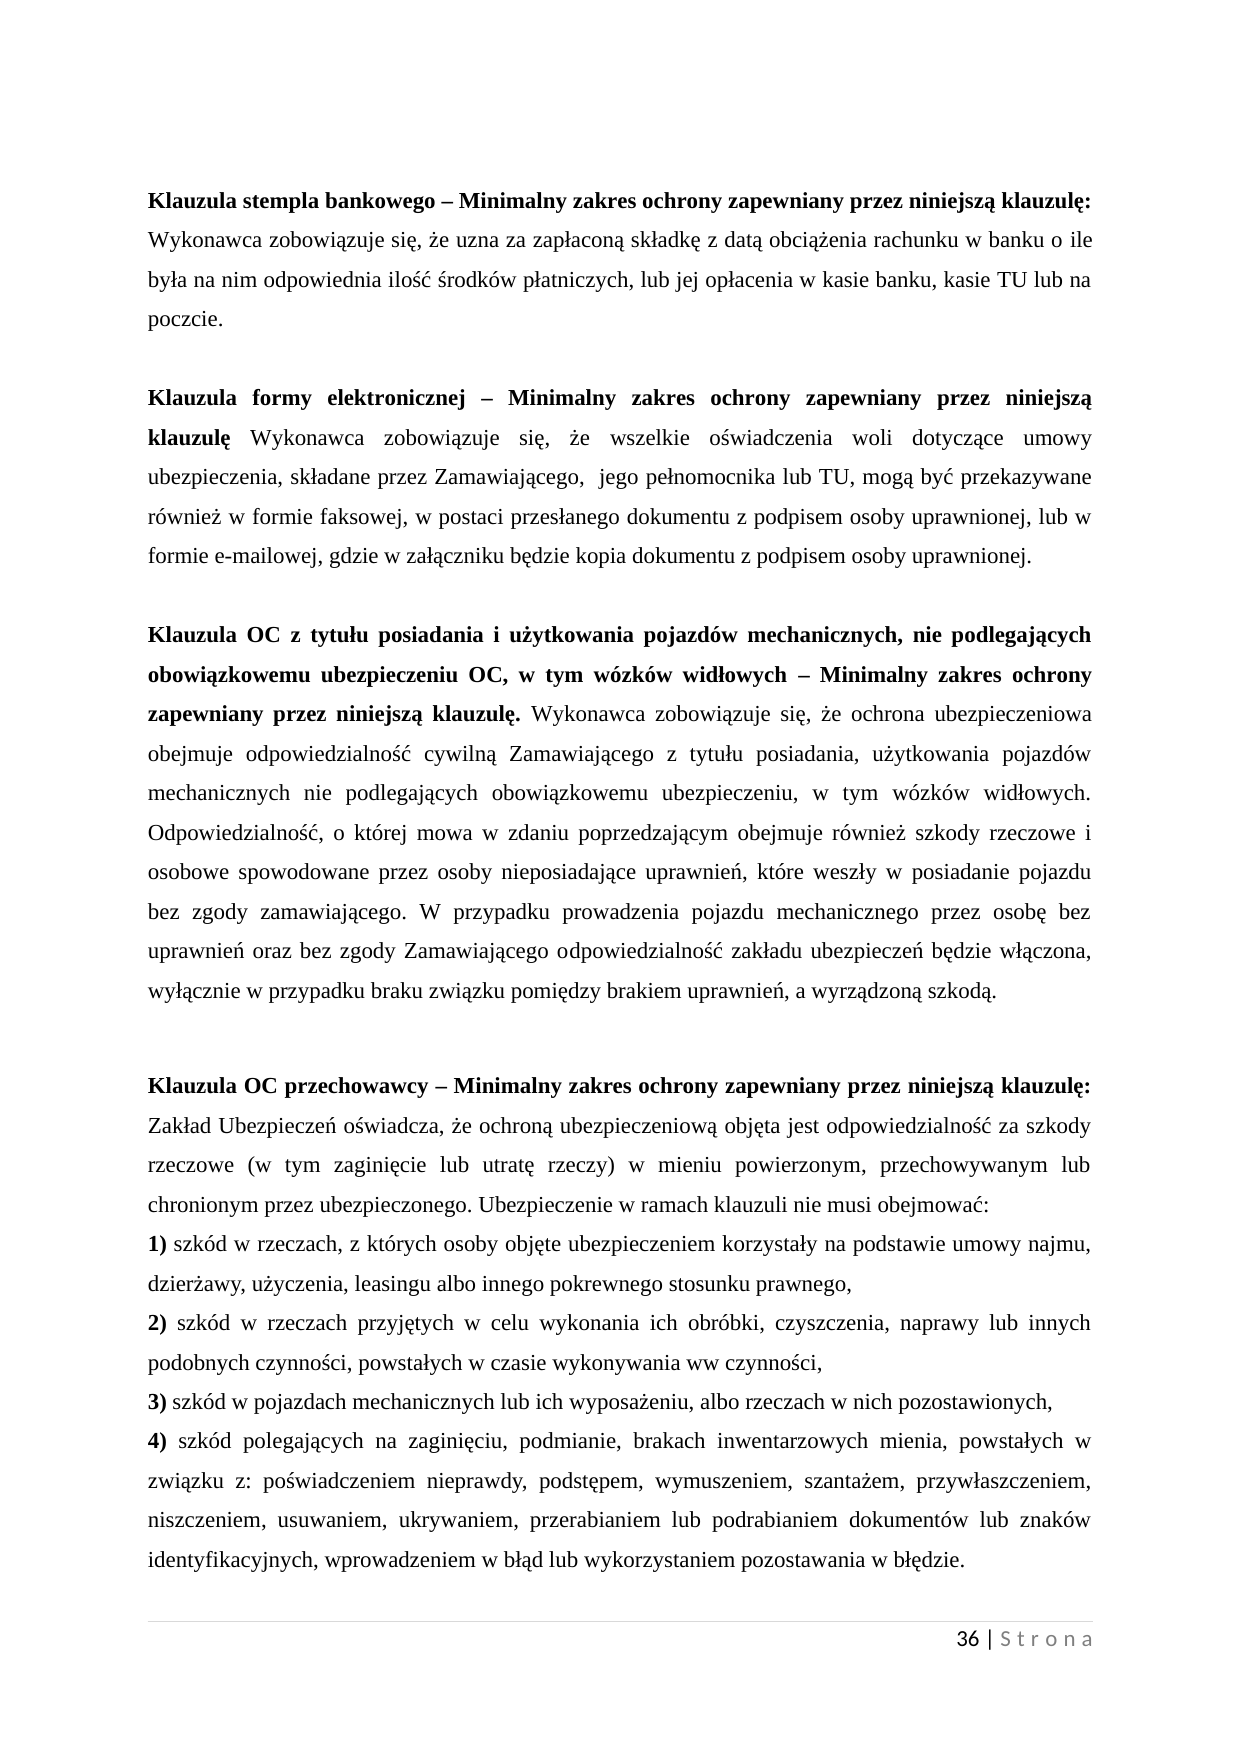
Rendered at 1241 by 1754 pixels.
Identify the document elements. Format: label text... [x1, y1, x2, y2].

text 1) szkód w rzeczach, z których osoby objęte ubezpieczeniem korzystały na podstawie umowy najmu, dzierżawy, użyczenia, leasingu albo innego pokrewnego stosunku prawnego, [148, 1230, 1093, 1296]
text 4) szkód polegających na zaginięciu, podmianie, brakach inwentarzowych mienia, powstałych w związku z: poświadczeniem nieprawdy, podstępem, wymuszeniem, szantażem, przywłaszczeniem, niszczeniem, usuwaniem, ukrywaniem, przerabianiem lub podrabianiem dokumentów lub znaków identyfikacyjnych, wprowadzeniem w błąd lub wykorzystaniem pozostawania w błędzie. [148, 1428, 1093, 1572]
text Klauzula stempla bankowego – Minimalny zakres ochrony zapewniany przez niniejszą klauzulę: Wykonawca zobowiązuje się, że uzna za zapłaconą składkę z datą obciążenia rachunku w banku o ile była na nim odpowiednia ilość środków płatniczych, lub jej opłacenia w kasie banku, kasie TU lub na poczcie. [148, 187, 1093, 332]
text 2) szkód w rzeczach przyjętych w celu wykonania ich obróbki, czyszczenia, naprawy lub innych podobnych czynności, powstałych w czasie wykonywania ww czynności, [148, 1309, 1093, 1375]
text Klauzula formy elektronicznej – Minimalny zakres ochrony zapewniany przez niniejszą klauzulę Wykonawca zobowiązuje się, że wszelkie oświadczenia woli dotyczące umowy ubezpieczenia, składane przez Zamawiającego, jego pełnomocnika lub TU, mogą być przekazywane również w formie faksowej, w postaci przesłanego dokumentu z podpisem osoby uprawnionej, lub w formie e-mailowej, gdzie w załączniku będzie kopia dokumentu z podpisem osoby uprawnionej. [148, 384, 1093, 569]
text Klauzula OC przechowawcy – Minimalny zakres ochrony zapewniany przez niniejszą klauzulę: Zakład Ubezpieczeń oświadcza, że ochroną ubezpieczeniową objęta jest odpowiedzialność za szkody rzeczowe (w tym zaginięcie lub utratę rzeczy) w mieniu powierzonym, przechowywanym lub chronionym przez ubezpieczonego. Ubezpieczenie w ramach klauzuli nie musi obejmować: [148, 1072, 1093, 1217]
text 3) szkód w pojazdach mechanicznych lub ich wyposażeniu, albo rzeczach w nich pozostawionych, [148, 1388, 1093, 1414]
text Klauzula OC z tytułu posiadania i użytkowania pojazdów mechanicznych, nie podlegających obowiązkowemu ubezpieczeniu OC, w tym wózków widłowych – Minimalny zakres ochrony zapewniany przez niniejszą klauzulę. Wykonawca zobowiązuje się, że ochrona ubezpieczeniowa obejmuje odpowiedzialność cywilną Zamawiającego z tytułu posiadania, użytkowania pojazdów mechanicznych nie podlegających obowiązkowemu ubezpieczeniu, w tym wózków widłowych. Odpowiedzialność, o której mowa w zdaniu poprzedzającym obejmuje również szkody rzeczowe i osobowe spowodowane przez osoby nieposiadające uprawnień, które weszły w posiadanie pojazdu bez zgody zamawiającego. W przypadku prowadzenia pojazdu mechanicznego przez osobę bez uprawnień oraz bez zgody Zamawiającego odpowiedzialność zakładu ubezpieczeń będzie włączona, wyłącznie w przypadku braku związku pomiędzy brakiem uprawnień, a wyrządzoną szkodą. [148, 621, 1093, 1003]
